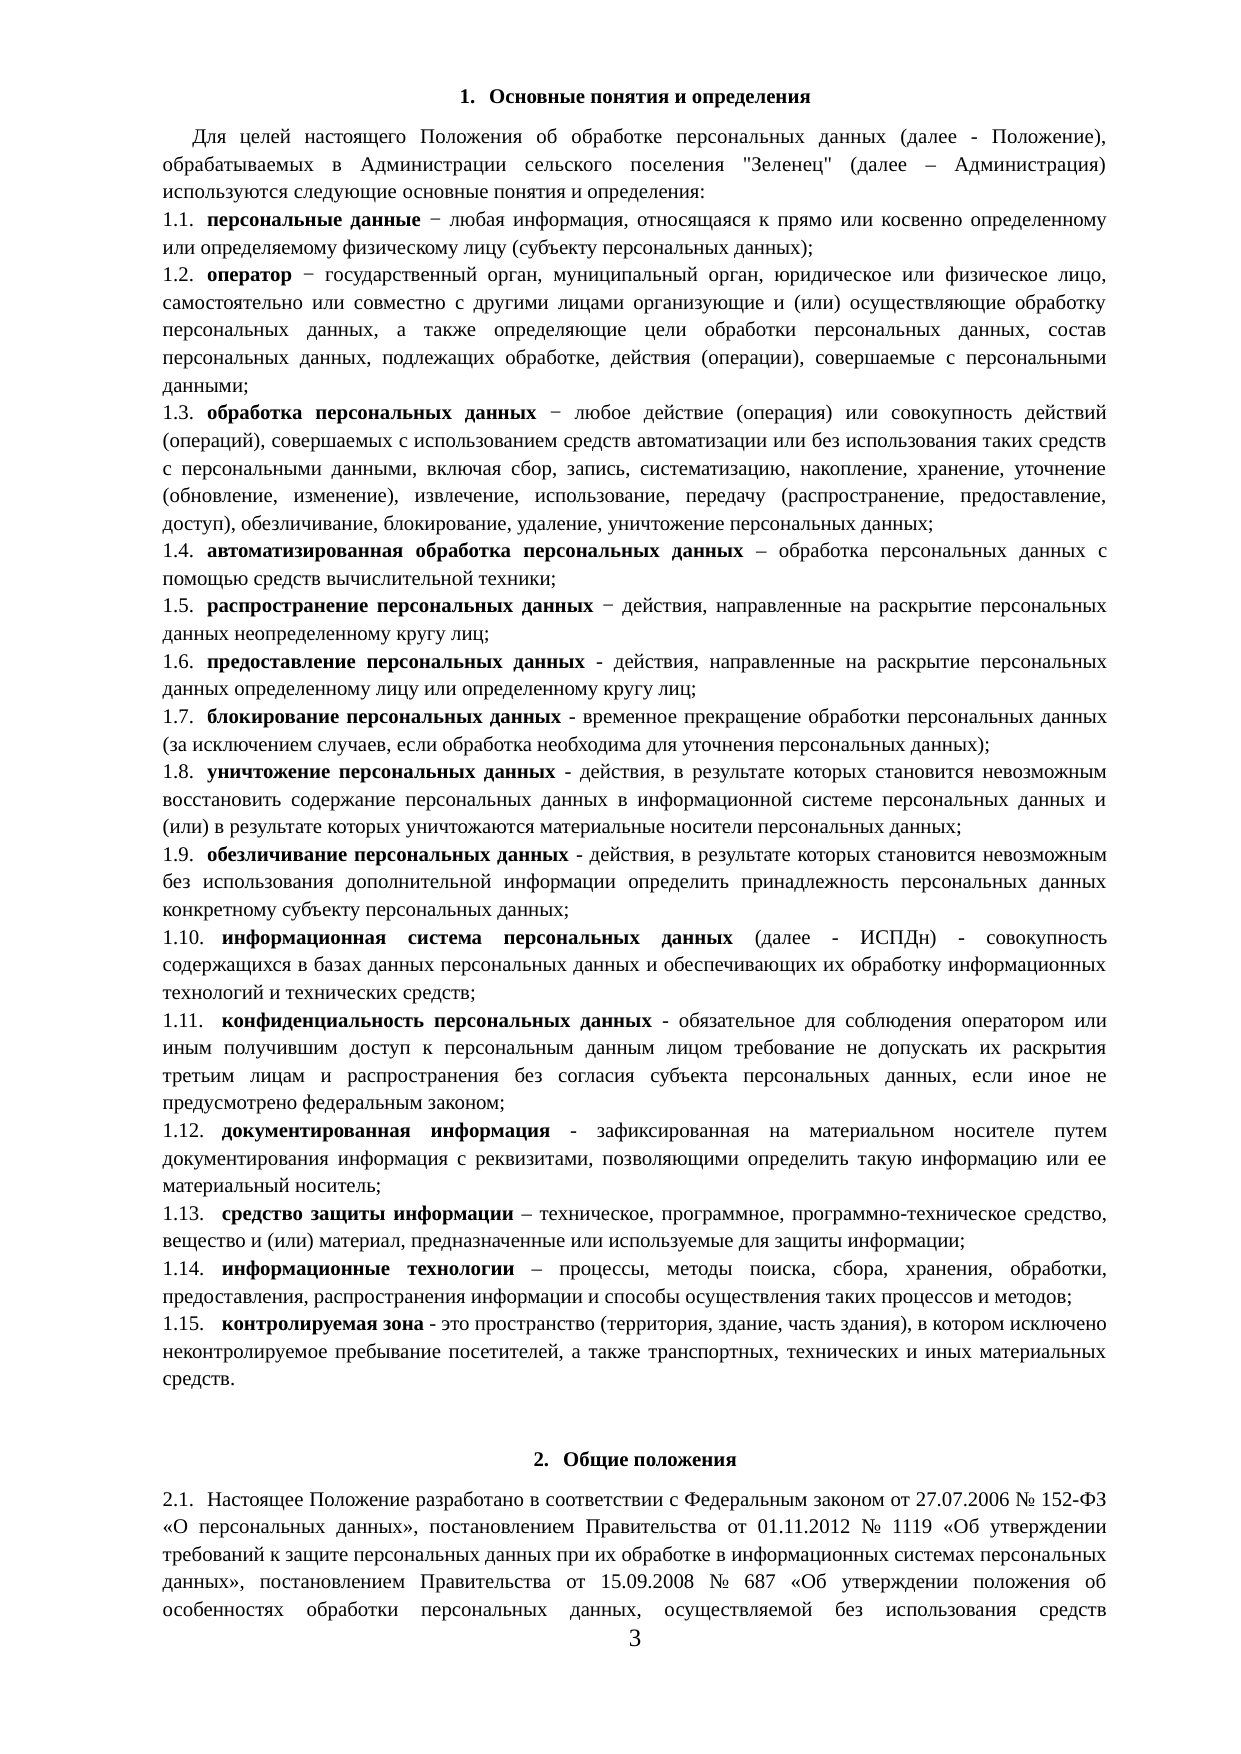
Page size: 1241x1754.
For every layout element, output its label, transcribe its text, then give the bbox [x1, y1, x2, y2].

list контролируемая зона - это пространство (территория, здание, часть здания), в котором исключено неконтролируемое пребывание посетителей, а также транспортных, технических и иных материальных средств. [162, 1311, 1107, 1390]
list блокирование персональных данных - временное прекращение обработки персональных данных (за исключением случаев, если обработка необходима для уточнения персональных данных); [162, 704, 1107, 756]
list обработка персональных данных − любое действие (операция) или совокупность действий (операций), совершаемых с использованием средств автоматизации или без использования таких средств с персональными данными, включая сбор, запись, систематизацию, накопление, хранение, уточнение (обновление, изменение), извлечение, использование, передачу (распространение, предоставление, доступ), обезличивание, блокирование, удаление, уничтожение персональных данных; [162, 400, 1107, 535]
list информационная система персональных данных (далее - ИСПДн) - совокупность содержащихся в базах данных персональных данных и обеспечивающих их обработку информационных технологий и технических средств; [162, 925, 1107, 1004]
list Основные понятия и определения [162, 84, 1107, 108]
list уничтожение персональных данных - действия, в результате которых становится невозможным восстановить содержание персональных данных в информационной системе персональных данных и (или) в результате которых уничтожаются материальные носители персональных данных; [162, 759, 1107, 838]
list Общие положения [162, 1447, 1107, 1471]
list обезличивание персональных данных - действия, в результате которых становится невозможным без использования дополнительной информации определить принадлежность персональных данных конкретному субъекту персональных данных; [162, 842, 1107, 921]
text Для целей настоящего Положения об обработке персональных данных (далее - Положение), обрабатываемых в Администрации сельского поселения "Зеленец" (далее – Администрация) используются следующие основные понятия и определения: [162, 124, 1107, 203]
list конфиденциальность персональных данных - обязательное для соблюдения оператором или иным получившим доступ к персональным данным лицом требование не допускать их раскрытия третьим лицам и распространения без согласия субъекта персональных данных, если иное не предусмотрено федеральным законом; [162, 1007, 1107, 1114]
list автоматизированная обработка персональных данных – обработка персональных данных с помощью средств вычислительной техники; [162, 538, 1107, 590]
list оператор − государственный орган, муниципальный орган, юридическое или физическое лицо, самостоятельно или совместно с другими лицами организующие и (или) осуществляющие обработку персональных данных, а также определяющие цели обработки персональных данных, состав персональных данных, подлежащих обработке, действия (операции), совершаемые с персональными данными; [162, 262, 1107, 397]
list персональные данные − любая информация, относящаяся к прямо или косвенно определенному или определяемому физическому лицу (субъекту персональных данных); [162, 207, 1107, 259]
list документированная информация - зафиксированная на материальном носителе путем документирования информация с реквизитами, позволяющими определить такую информацию или ее материальный носитель; [162, 1118, 1107, 1197]
list средство защиты информации – техническое, программное, программно-техническое средство, вещество и (или) материал, предназначенные или используемые для защиты информации; [162, 1201, 1107, 1252]
list информационные технологии – процессы, методы поиска, сбора, хранения, обработки, предоставления, распространения информации и способы осуществления таких процессов и методов; [162, 1256, 1107, 1308]
list распространение персональных данных − действия, направленные на раскрытие персональных данных неопределенному кругу лиц; [162, 593, 1107, 645]
list предоставление персональных данных - действия, направленные на раскрытие персональных данных определенному лицу или определенному кругу лиц; [162, 649, 1107, 700]
